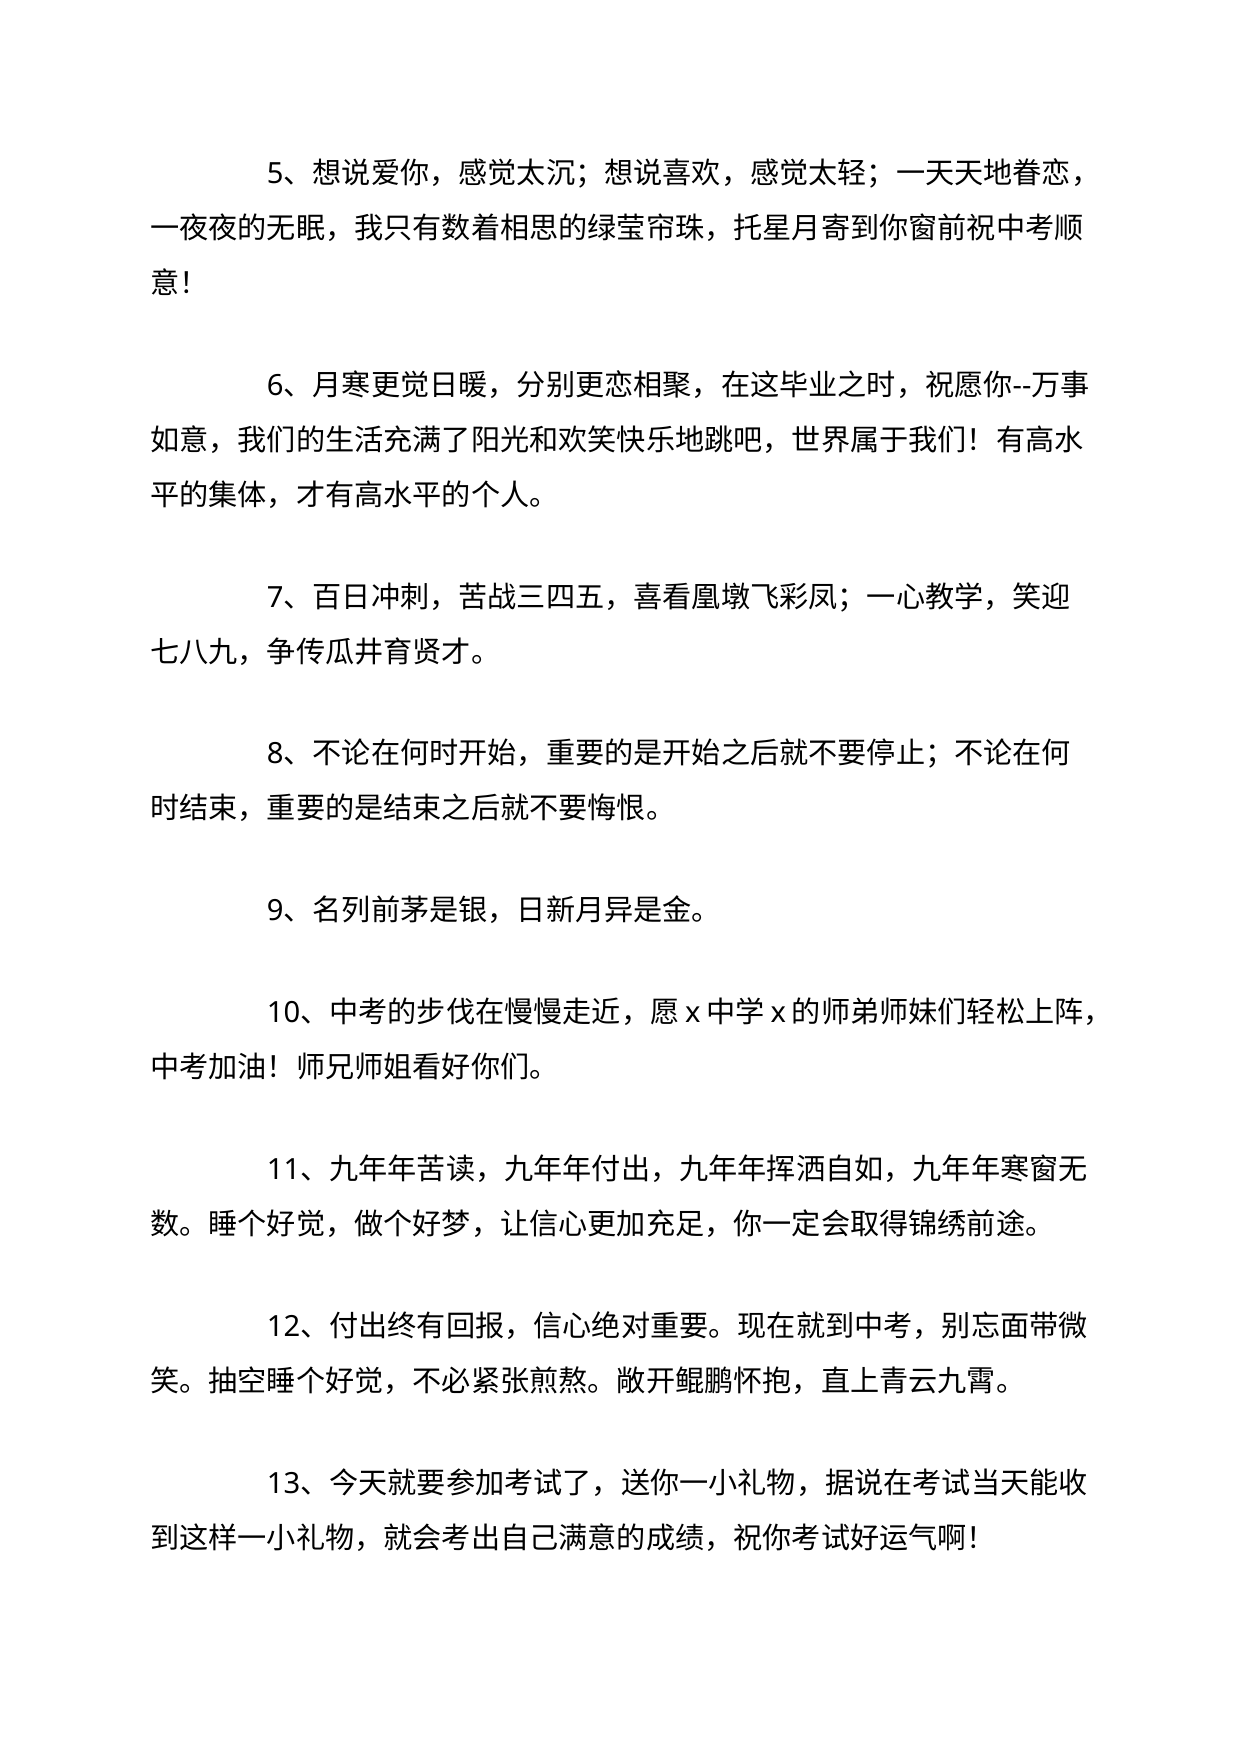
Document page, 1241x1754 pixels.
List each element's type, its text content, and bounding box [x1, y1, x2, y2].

text 11、九年年苦读，九年年付出，九年年挥洒自如，九年年寒窗无数。睡个好觉，做个好梦，让信心更加充足，你一定会取得锦绣前途。 [150, 1146, 1090, 1243]
text 7、百日冲刺，苦战三四五，喜看凰墩飞彩凤；一心教学，笑迎七八九，争传瓜井育贤才。 [150, 573, 1090, 671]
text 6、月寒更觉日暖，分别更恋相聚，在这毕业之时，祝愿你--万事如意，我们的生活充满了阳光和欢笑快乐地跳吧，世界属于我们！有高水平的集体，才有高水平的个人。 [150, 362, 1090, 514]
text 8、不论在何时开始，重要的是开始之后就不要停止；不论在何时结束，重要的是结束之后就不要悔恨。 [150, 730, 1090, 827]
text 12、付出终有回报，信心绝对重要。现在就到中考，别忘面带微笑。抽空睡个好觉，不必紧张煎熬。敞开鲲鹏怀抱，直上青云九霄。 [150, 1302, 1090, 1400]
text 13、今天就要参加考试了，送你一小礼物，据说在考试当天能收到这样一小礼物，就会考出自己满意的成绩，祝你考试好运气啊！ [150, 1459, 1090, 1556]
text 5、想说爱你，感觉太沉；想说喜欢，感觉太轻；一天天地眷恋，一夜夜的无眠，我只有数着相思的绿莹帘珠，托星月寄到你窗前祝中考顺意！ [150, 150, 1090, 302]
text 10、中考的步伐在慢慢走近，愿x中学x的师弟师妹们轻松上阵，中考加油！师兄师姐看好你们。 [150, 989, 1090, 1086]
text 9、名列前茅是银，日新月异是金。 [150, 887, 1090, 929]
